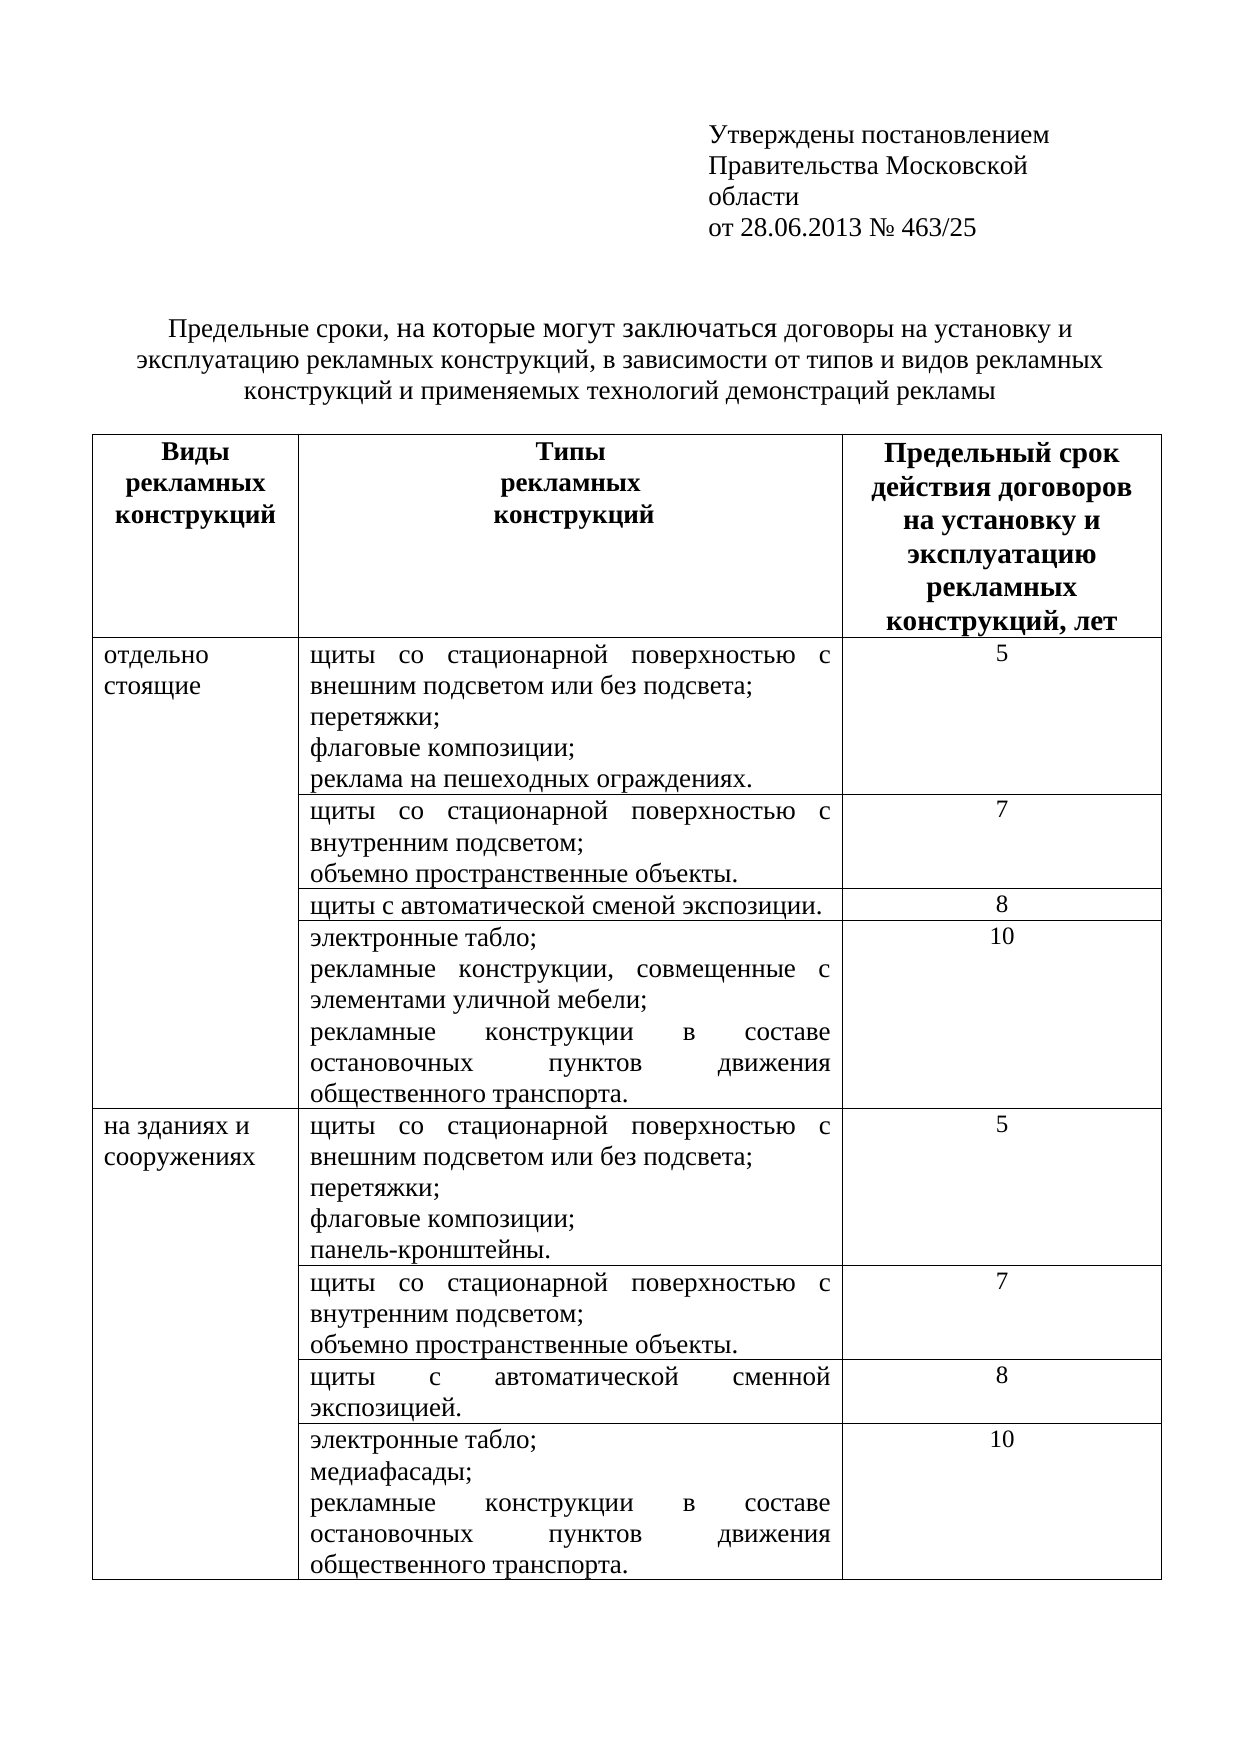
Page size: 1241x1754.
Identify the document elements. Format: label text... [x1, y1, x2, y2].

table_cell щиты со стационарной поверхностью с внешним подсветом или без подсвета; перетяжки; флаговые композиции; панель-кронштейны. [299, 1109, 842, 1265]
text Утверждены постановлением Правительства Московской области [708, 118, 1122, 212]
table_cell 7 [843, 795, 1161, 888]
table_cell отдельно стоящие [93, 638, 298, 1108]
table_cell щиты со стационарной поверхностью с внутренним подсветом; объемно пространственные объекты. [299, 795, 842, 888]
text от 28.06.2013 № 463/25 [708, 212, 1122, 243]
table_header Предельный срок действия договоров на установку и эксплуатацию рекламных конструкций, лет [843, 435, 1161, 637]
table_cell 7 [843, 1266, 1161, 1359]
table_cell 8 [843, 1360, 1161, 1423]
table_header Типы рекламных конструкций [299, 435, 842, 637]
text Предельные сроки, на которые могут заключаться договоры на установку и эксплуатацию рекламных конструкций, в зависимости от типов и видов рекламных конструкций и применяемых технологий демонстраций рекламы [118, 310, 1122, 406]
table_cell на зданиях и сооружениях [93, 1109, 298, 1579]
table_cell электронные табло; медиафасады; рекламные конструкции в составе остановочных пунктов движения общественного транспорта. [299, 1424, 842, 1579]
table_header Виды рекламных конструкций [93, 435, 298, 637]
table_cell щиты со стационарной поверхностью с внутренним подсветом; объемно пространственные объекты. [299, 1266, 842, 1359]
table_cell 5 [843, 1109, 1161, 1265]
table_cell электронные табло; рекламные конструкции, совмещенные с элементами уличной мебели; рекламные конструкции в составе остановочных пунктов движения общественного транспорта. [299, 921, 842, 1108]
table_cell щиты с автоматической сменной экспозицией. [299, 1360, 842, 1423]
table_cell щиты с автоматической сменой экспозиции. [299, 889, 842, 920]
table_cell 5 [843, 638, 1161, 793]
table_cell 10 [843, 1424, 1161, 1579]
table_cell щиты со стационарной поверхностью с внешним подсветом или без подсвета; перетяжки; флаговые композиции; реклама на пешеходных ограждениях. [299, 638, 842, 793]
table_cell 8 [843, 889, 1161, 920]
table_cell 10 [843, 921, 1161, 1108]
